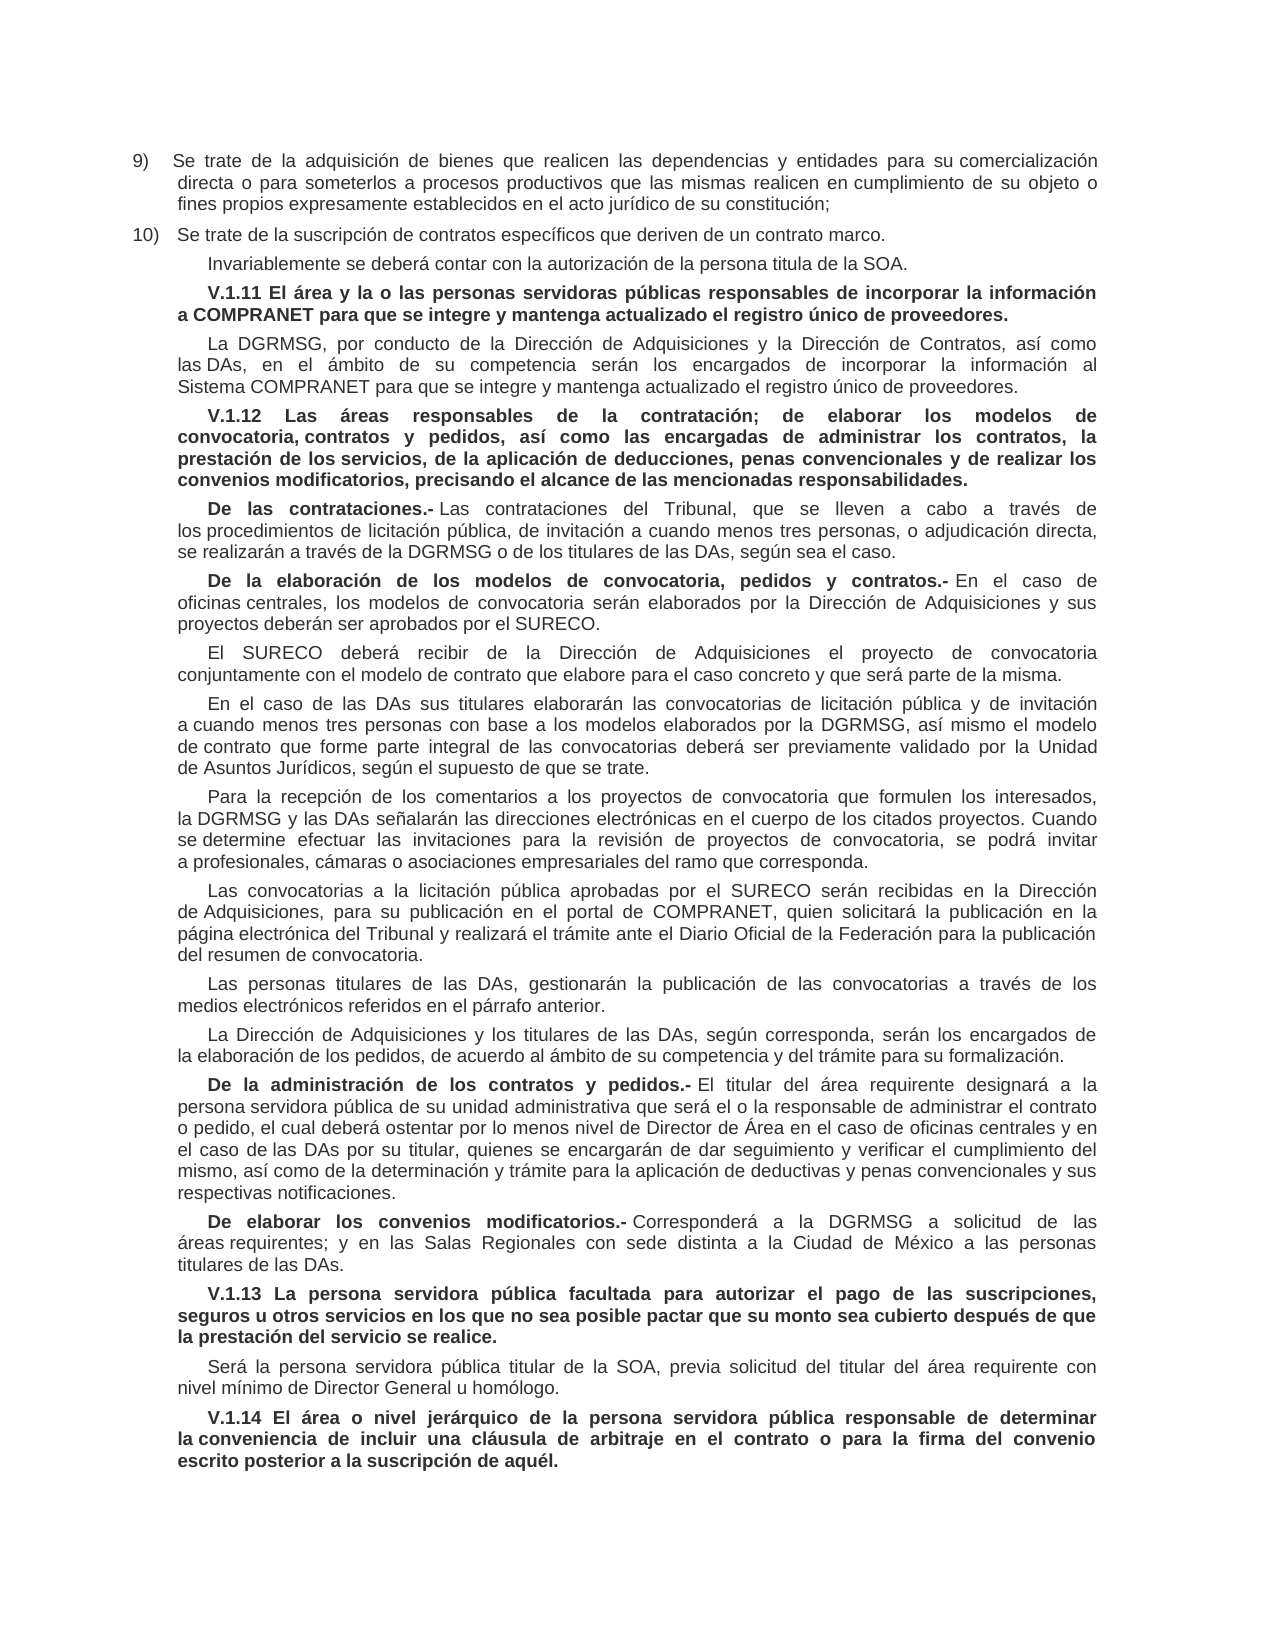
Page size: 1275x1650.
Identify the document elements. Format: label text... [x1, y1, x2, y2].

text Las personas titulares de las DAs, gestionarán la publicación de las convocatorias a través de los medios electrónicos referidos en el párrafo anterior. [177, 973, 1098, 1016]
text De la administración de los contratos y pedidos.- El titular del área requirente designará a la persona servidora pública de su unidad administrativa que será el o la responsable de administrar el contrato o pedido, el cual deberá ostentar por lo menos nivel de Director de Área en el caso de oficinas centrales y en el caso de las DAs por su titular, quienes se encargarán de dar seguimiento y verificar el cumplimiento del mismo, así como de la determinación y trámite para la aplicación de deductivas y penas convencionales y sus respectivas notificaciones. [177, 1074, 1098, 1203]
text Para la recepción de los comentarios a los proyectos de convocatoria que formulen los interesados, la DGRMSG y las DAs señalarán las direcciones electrónicas en el cuerpo de los citados proyectos. Cuando se determine efectuar las invitaciones para la revisión de proyectos de convocatoria, se podrá invitar a profesionales, cámaras o asociaciones empresariales del ramo que corresponda. [177, 786, 1098, 872]
text V.1.13 La persona servidora pública facultada para autorizar el pago de las suscripciones, seguros u otros servicios en los que no sea posible pactar que su monto sea cubierto después de que la prestación del servicio se realice. [177, 1283, 1098, 1348]
text De la elaboración de los modelos de convocatoria, pedidos y contratos.- En el caso de oficinas centrales, los modelos de convocatoria serán elaborados por la Dirección de Adquisiciones y sus proyectos deberán ser aprobados por el SURECO. [177, 570, 1098, 635]
text De las contrataciones.- Las contrataciones del Tribunal, que se lleven a cabo a través de los procedimientos de licitación pública, de invitación a cuando menos tres personas, o adjudicación directa, se realizarán a través de la DGRMSG o de los titulares de las DAs, según sea el caso. [177, 498, 1098, 563]
text El SURECO deberá recibir de la Dirección de Adquisiciones el proyecto de convocatoria conjuntamente con el modelo de contrato que elabore para el caso concreto y que será parte de la misma. [177, 642, 1098, 685]
text 9) Se trate de la adquisición de bienes que realicen las dependencias y entidades para su comercialización directa o para someterlos a procesos productivos que las mismas realicen en cumplimiento de su objeto o fines propios expresamente establecidos en el acto jurídico de su constitución; [132, 148, 1098, 215]
text V.1.14 El área o nivel jerárquico de la persona servidora pública responsable de determinar la conveniencia de incluir una cláusula de arbitraje en el contrato o para la firma del convenio escrito posterior a la suscripción de aquél. [177, 1406, 1098, 1471]
text Será la persona servidora pública titular de la SOA, previa solicitud del titular del área requirente con nivel mínimo de Director General u homólogo. [177, 1356, 1098, 1399]
text 10) Se trate de la suscripción de contratos específicos que deriven de un contrato marco. [132, 222, 1098, 246]
text La Dirección de Adquisiciones y los titulares de las DAs, según corresponda, serán los encargados de la elaboración de los pedidos, de acuerdo al ámbito de su competencia y del trámite para su formalización. [177, 1023, 1098, 1067]
text Invariablemente se deberá contar con la autorización de la persona titula de la SOA. [177, 253, 1098, 275]
text La DGRMSG, por conducto de la Dirección de Adquisiciones y la Dirección de Contratos, así como las DAs, en el ámbito de su competencia serán los encargados de incorporar la información al Sistema COMPRANET para que se integre y mantenga actualizado el registro único de proveedores. [177, 332, 1098, 397]
text De elaborar los convenios modificatorios.- Corresponderá a la DGRMSG a solicitud de las áreas requirentes; y en las Salas Regionales con sede distinta a la Ciudad de México a las personas titulares de las DAs. [177, 1211, 1098, 1275]
text Las convocatorias a la licitación pública aprobadas por el SURECO serán recibidas en la Dirección de Adquisiciones, para su publicación en el portal de COMPRANET, quien solicitará la publicación en la página electrónica del Tribunal y realizará el trámite ante el Diario Oficial de la Federación para la publicación del resumen de convocatoria. [177, 879, 1098, 966]
text En el caso de las DAs sus titulares elaborarán las convocatorias de licitación pública y de invitación a cuando menos tres personas con base a los modelos elaborados por la DGRMSG, así mismo el modelo de contrato que forme parte integral de las convocatorias deberá ser previamente validado por la Unidad de Asuntos Jurídicos, según el supuesto de que se trate. [177, 692, 1098, 779]
text V.1.11 El área y la o las personas servidoras públicas responsables de incorporar la información a COMPRANET para que se integre y mantenga actualizado el registro único de proveedores. [177, 282, 1098, 325]
text V.1.12 Las áreas responsables de la contratación; de elaborar los modelos de convocatoria, contratos y pedidos, así como las encargadas de administrar los contratos, la prestación de los servicios, de la aplicación de deducciones, penas convencionales y de realizar los convenios modificatorios, precisando el alcance de las mencionadas responsabilidades. [177, 404, 1098, 491]
